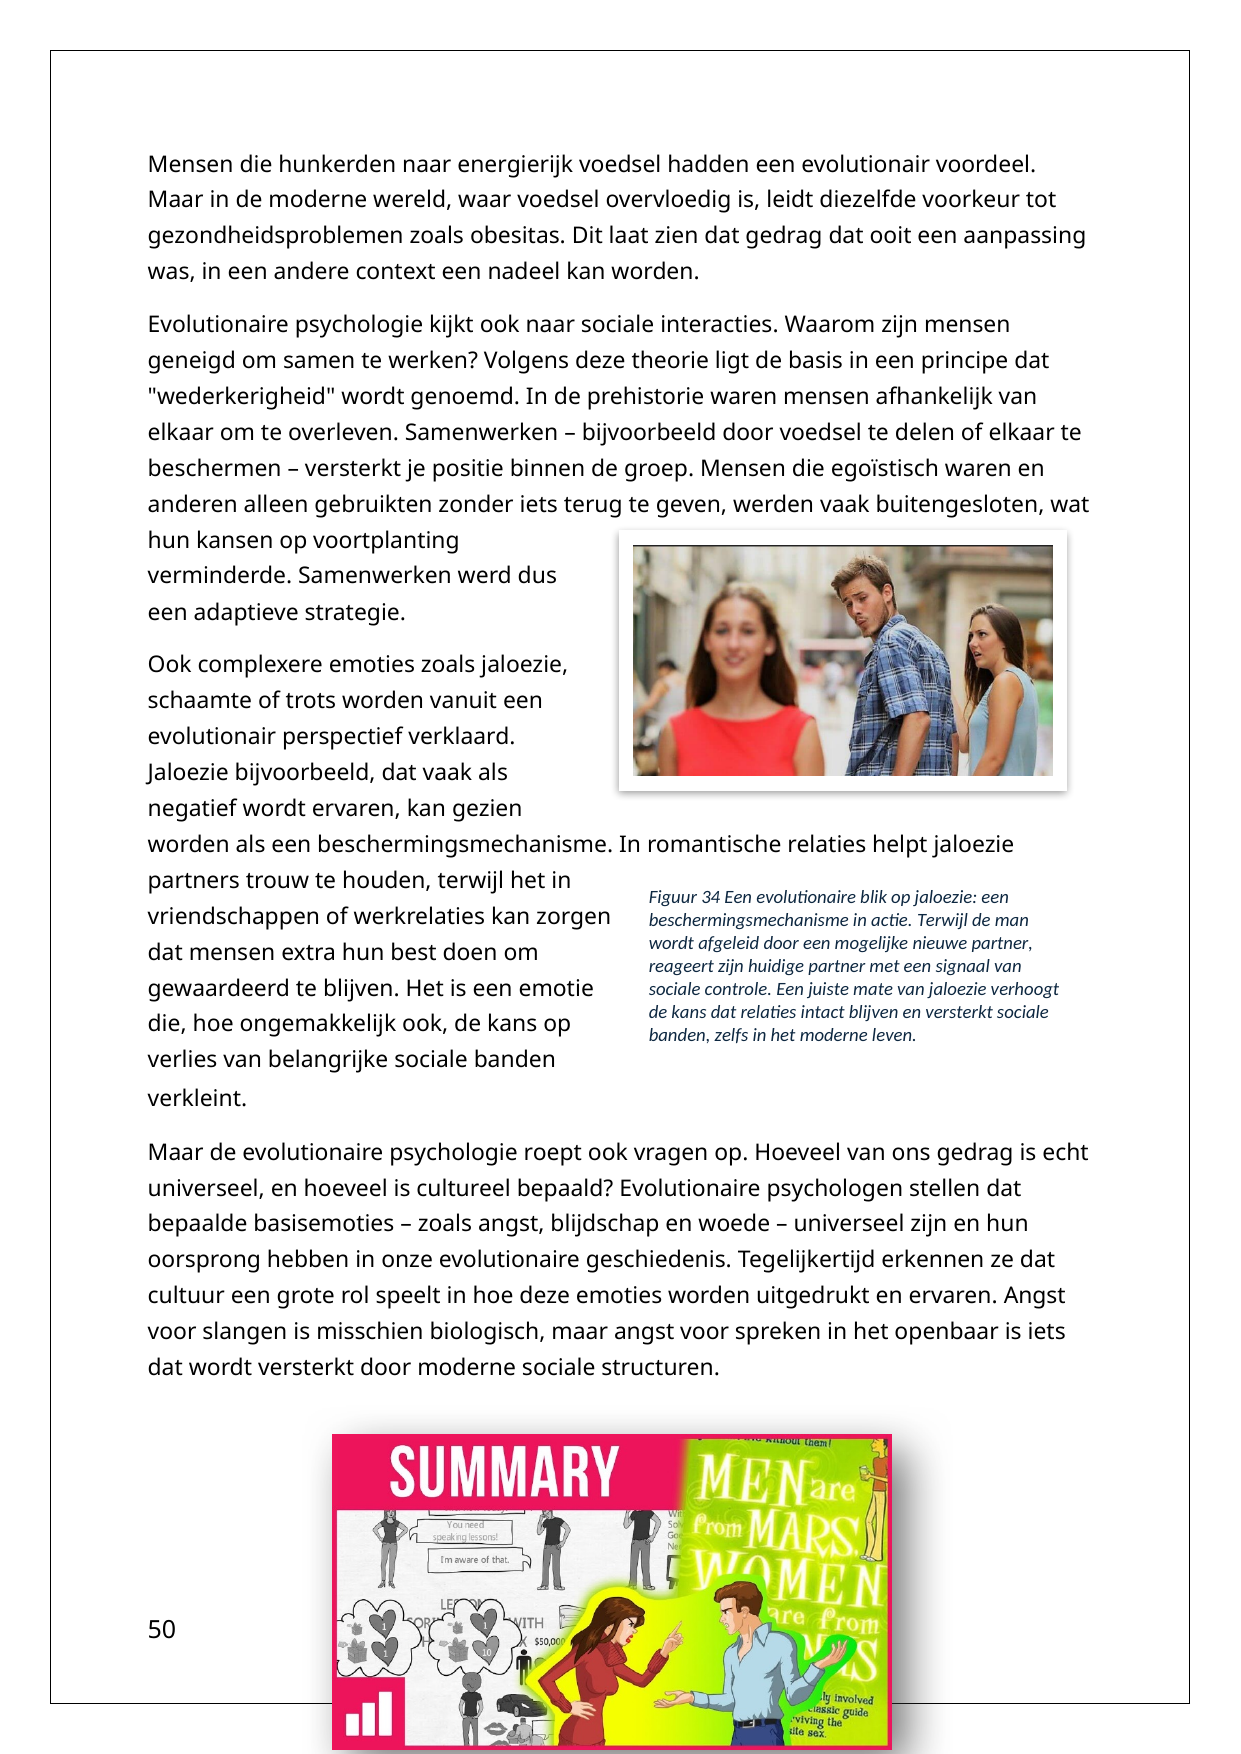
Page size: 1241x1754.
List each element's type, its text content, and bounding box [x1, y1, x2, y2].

picture [332, 1434, 892, 1750]
text Evolutionaire psychologie kijkt ook naar sociale interacties. Waarom zijn mensen geneigd om samen te werken? Volgens deze theorie ligt de basis in een principe dat "wederkerigheid" wordt genoemd. In de prehistorie waren mensen afhankelijk van elkaar om te overleven. Samenwerken – bijvoorbeeld door voedsel te delen of elkaar te beschermen – versterkt je positie binnen de groep. Mensen die egoïstisch waren en anderen alleen gebruikten zonder iets terug te geven, werden vaak buitengesloten, wat hun kansen op voortplanting verminderde. Samenwerken werd dus een adaptieve strategie. [147, 308, 1093, 627]
text Ook complexere emoties zoals jaloezie, schaamte of trots worden vanuit een evolutionair perspectief verklaard. Jaloezie bijvoorbeeld, dat vaak als negatief wordt ervaren, kan gezien worden als een beschermingsmechanisme. In romantische relaties helpt jaloezie partners trouw te houden, terwijl het in vriendschappen of werkrelaties kan zorgen dat mensen extra hun best doen om gewaardeerd te blijven. Het is een emotie die, hoe ongemakkelijk ook, de kans op verlies van belangrijke sociale banden verkleint. [147, 648, 1093, 1114]
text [147, 147, 1093, 287]
picture [633, 545, 1053, 776]
text Maar de evolutionaire psychologie roept ook vragen op. Hoeveel van ons gedrag is echt universeel, en hoeveel is cultureel bepaald? Evolutionaire psychologen stellen dat bepaalde basisemoties – zoals angst, blijdschap en woede – universeel zijn en hun oorsprong hebben in onze evolutionaire geschiedenis. Tegelijkertijd erkennen ze dat cultuur een grote rol speelt in hoe deze emoties worden uitgedrukt en ervaren. Angst voor slangen is misschien biologisch, maar angst voor spreken in het openbaar is iets dat wordt versterkt door moderne sociale structuren. [147, 1136, 1093, 1382]
